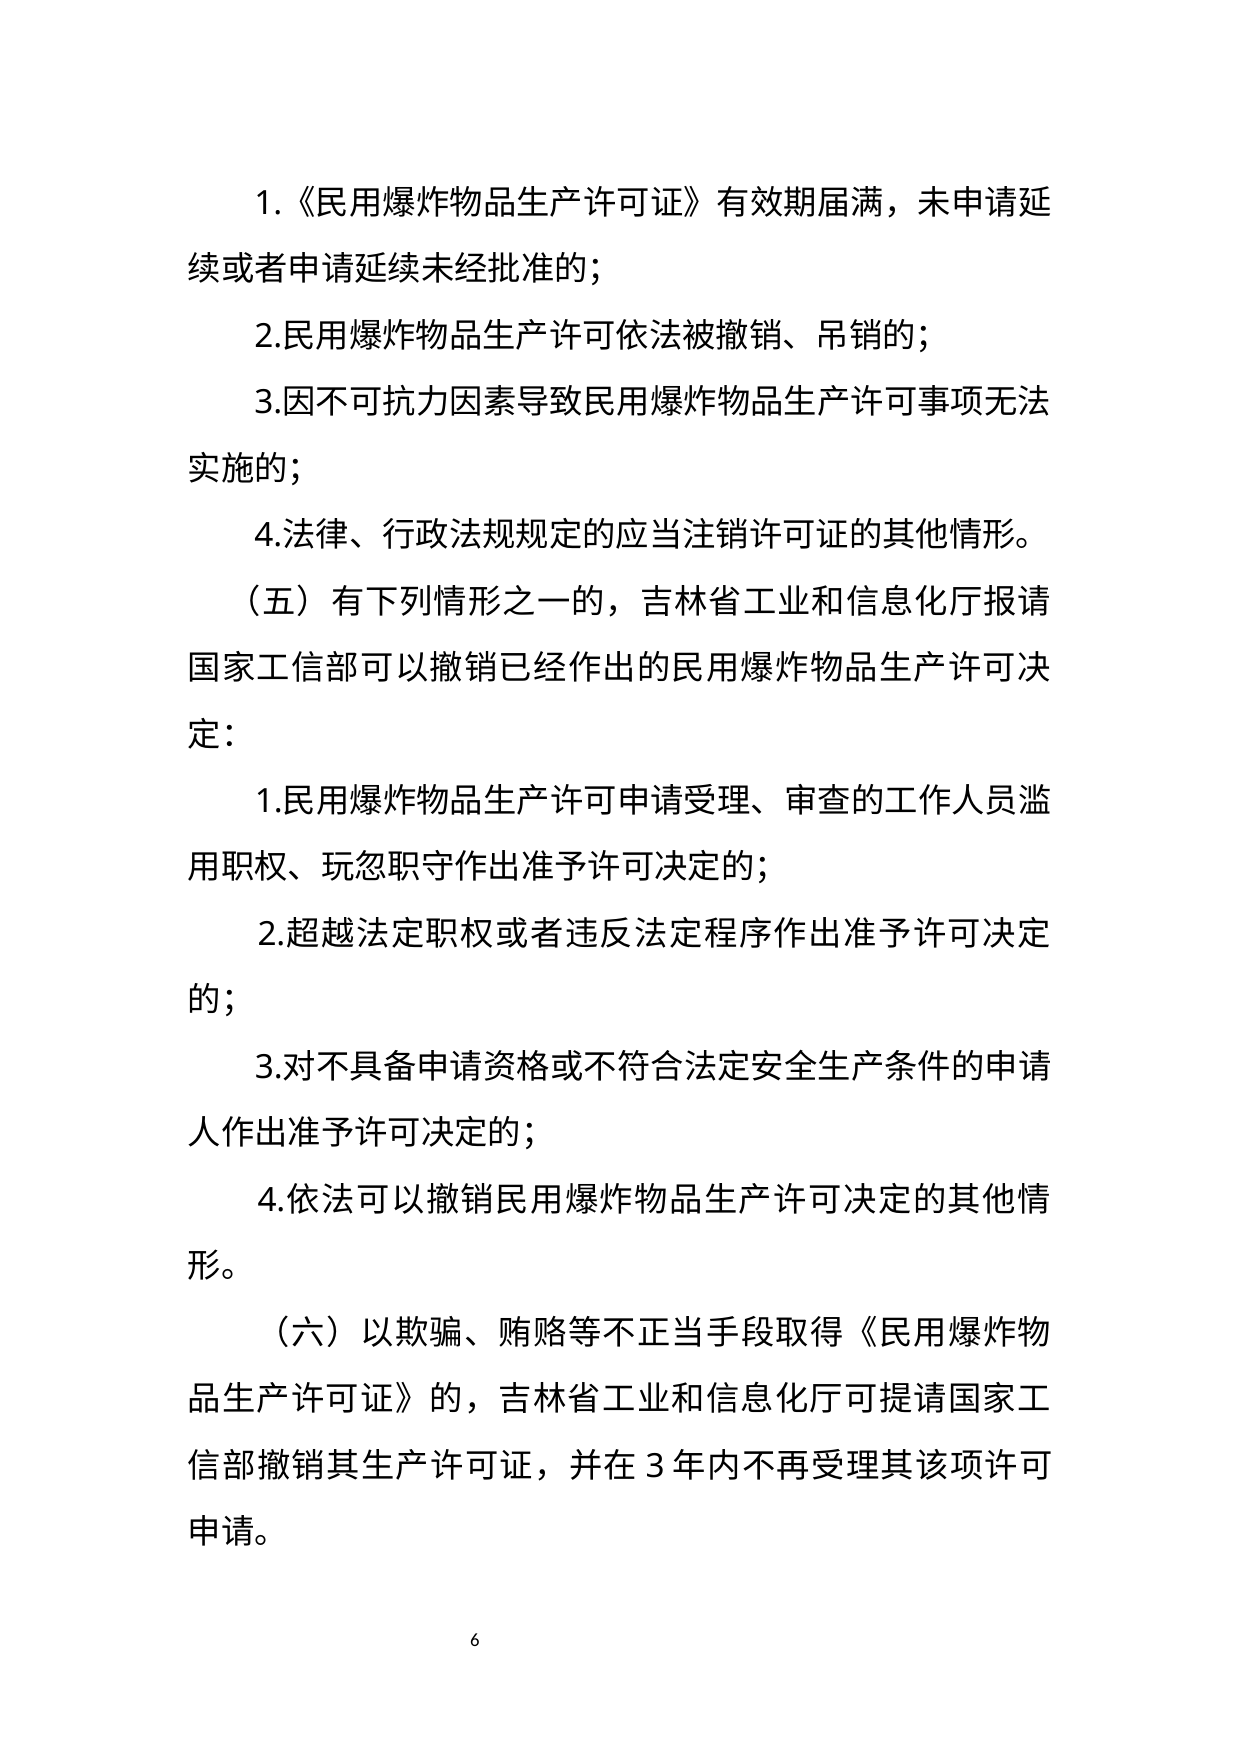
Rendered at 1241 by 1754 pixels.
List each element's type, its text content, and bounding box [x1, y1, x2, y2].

text （五）有下列情形之一的，吉林省工业和信息化厅报请国家工信部可以撤销已经作出的民用爆炸物品生产许可决定： [187, 565, 1053, 765]
text 3.对不具备申请资格或不符合法定安全生产条件的申请人作出准予许可决定的； [187, 1031, 1053, 1163]
text 2.超越法定职权或者违反法定程序作出准予许可决定的； [187, 898, 1053, 1031]
text （六）以欺骗、贿赂等不正当手段取得《民用爆炸物品生产许可证》的，吉林省工业和信息化厅可提请国家工信部撤销其生产许可证，并在3年内不再受理其该项许可申请。 [187, 1296, 1053, 1562]
text 3.因不可抗力因素导致民用爆炸物品生产许可事项无法实施的； [187, 366, 1053, 499]
text 4.依法可以撤销民用爆炸物品生产许可决定的其他情形。 [187, 1163, 1053, 1296]
text 4.法律、行政法规规定的应当注销许可证的其他情形。 [187, 499, 1053, 565]
text 1.《民用爆炸物品生产许可证》有效期届满，未申请延续或者申请延续未经批准的； [187, 167, 1053, 299]
text 1.民用爆炸物品生产许可申请受理、审查的工作人员滥用职权、玩忽职守作出准予许可决定的； [187, 765, 1053, 898]
text 2.民用爆炸物品生产许可依法被撤销、吊销的； [187, 299, 1053, 366]
